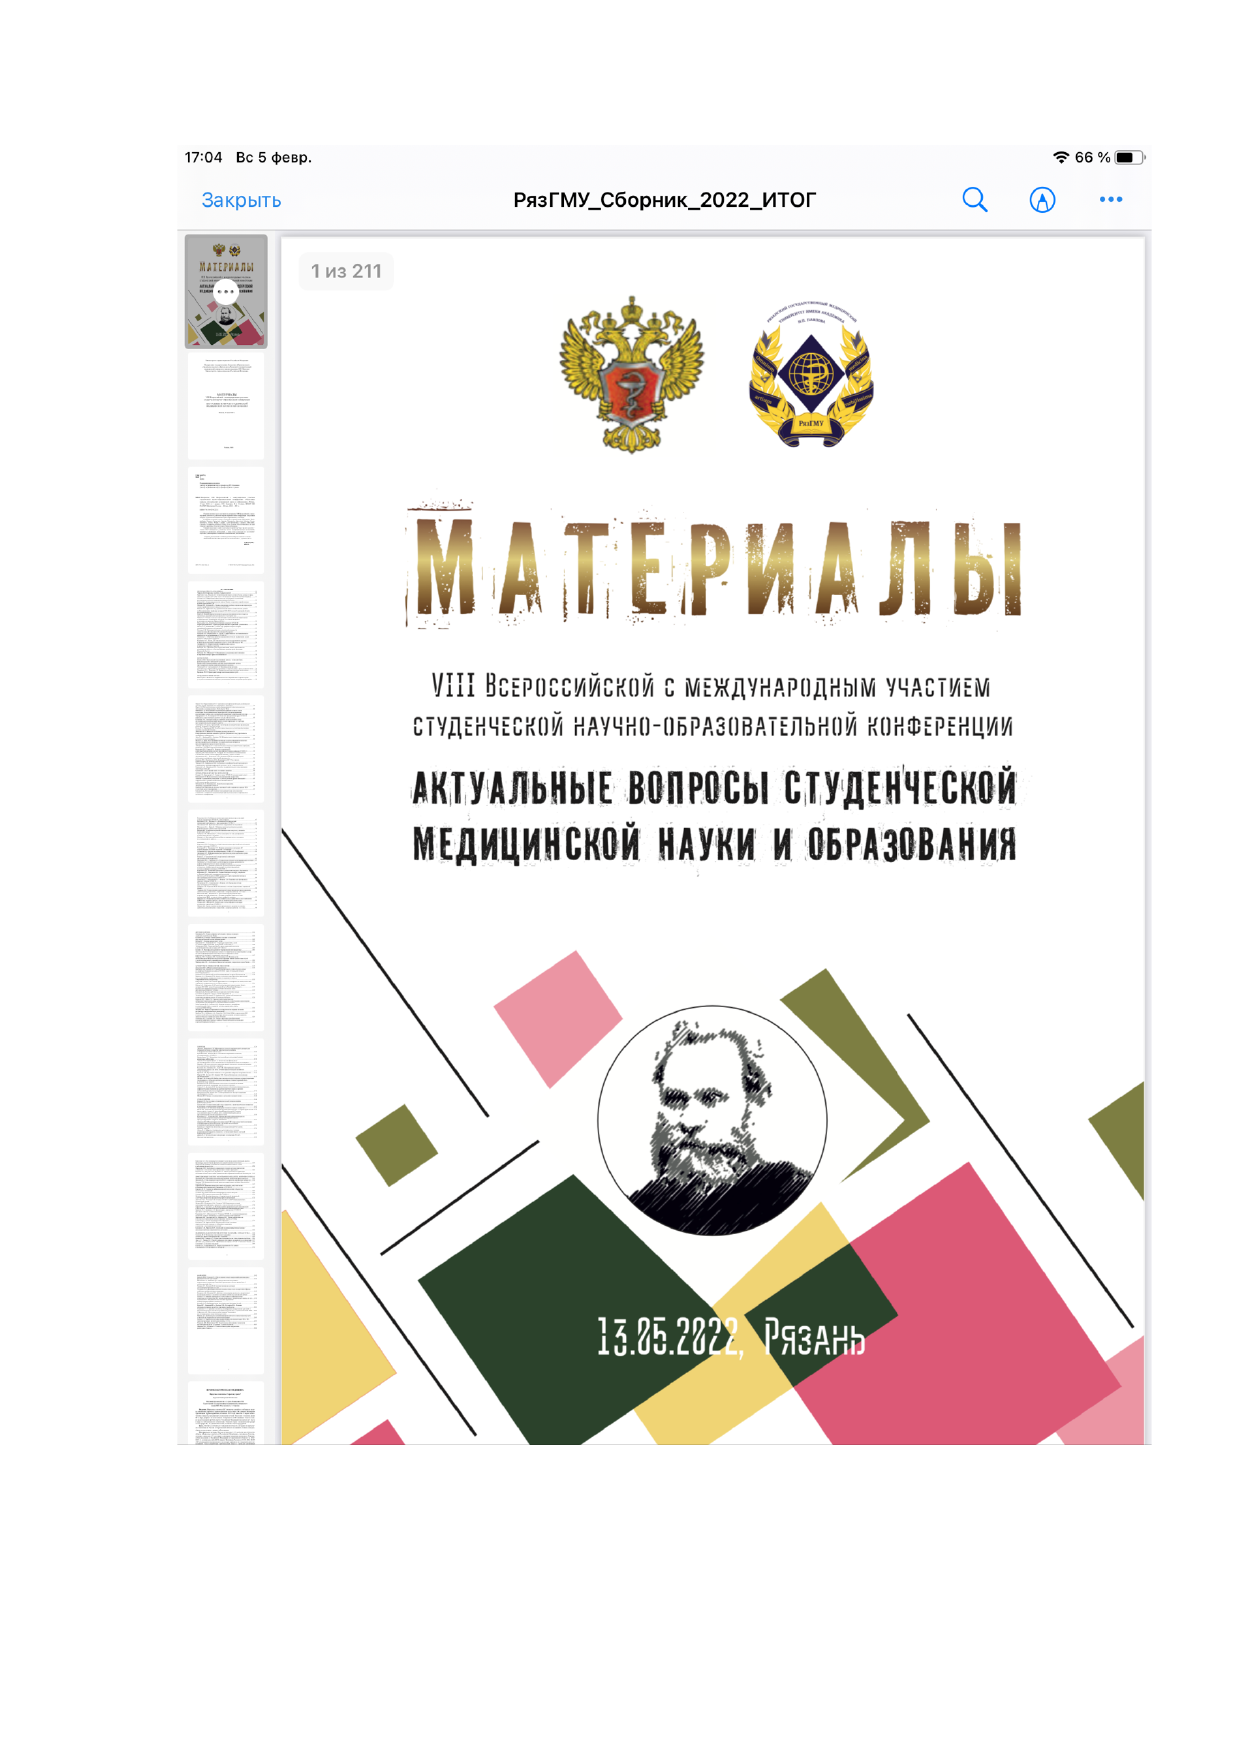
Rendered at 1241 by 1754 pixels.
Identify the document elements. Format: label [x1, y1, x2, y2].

picture [177, 145, 1152, 1445]
